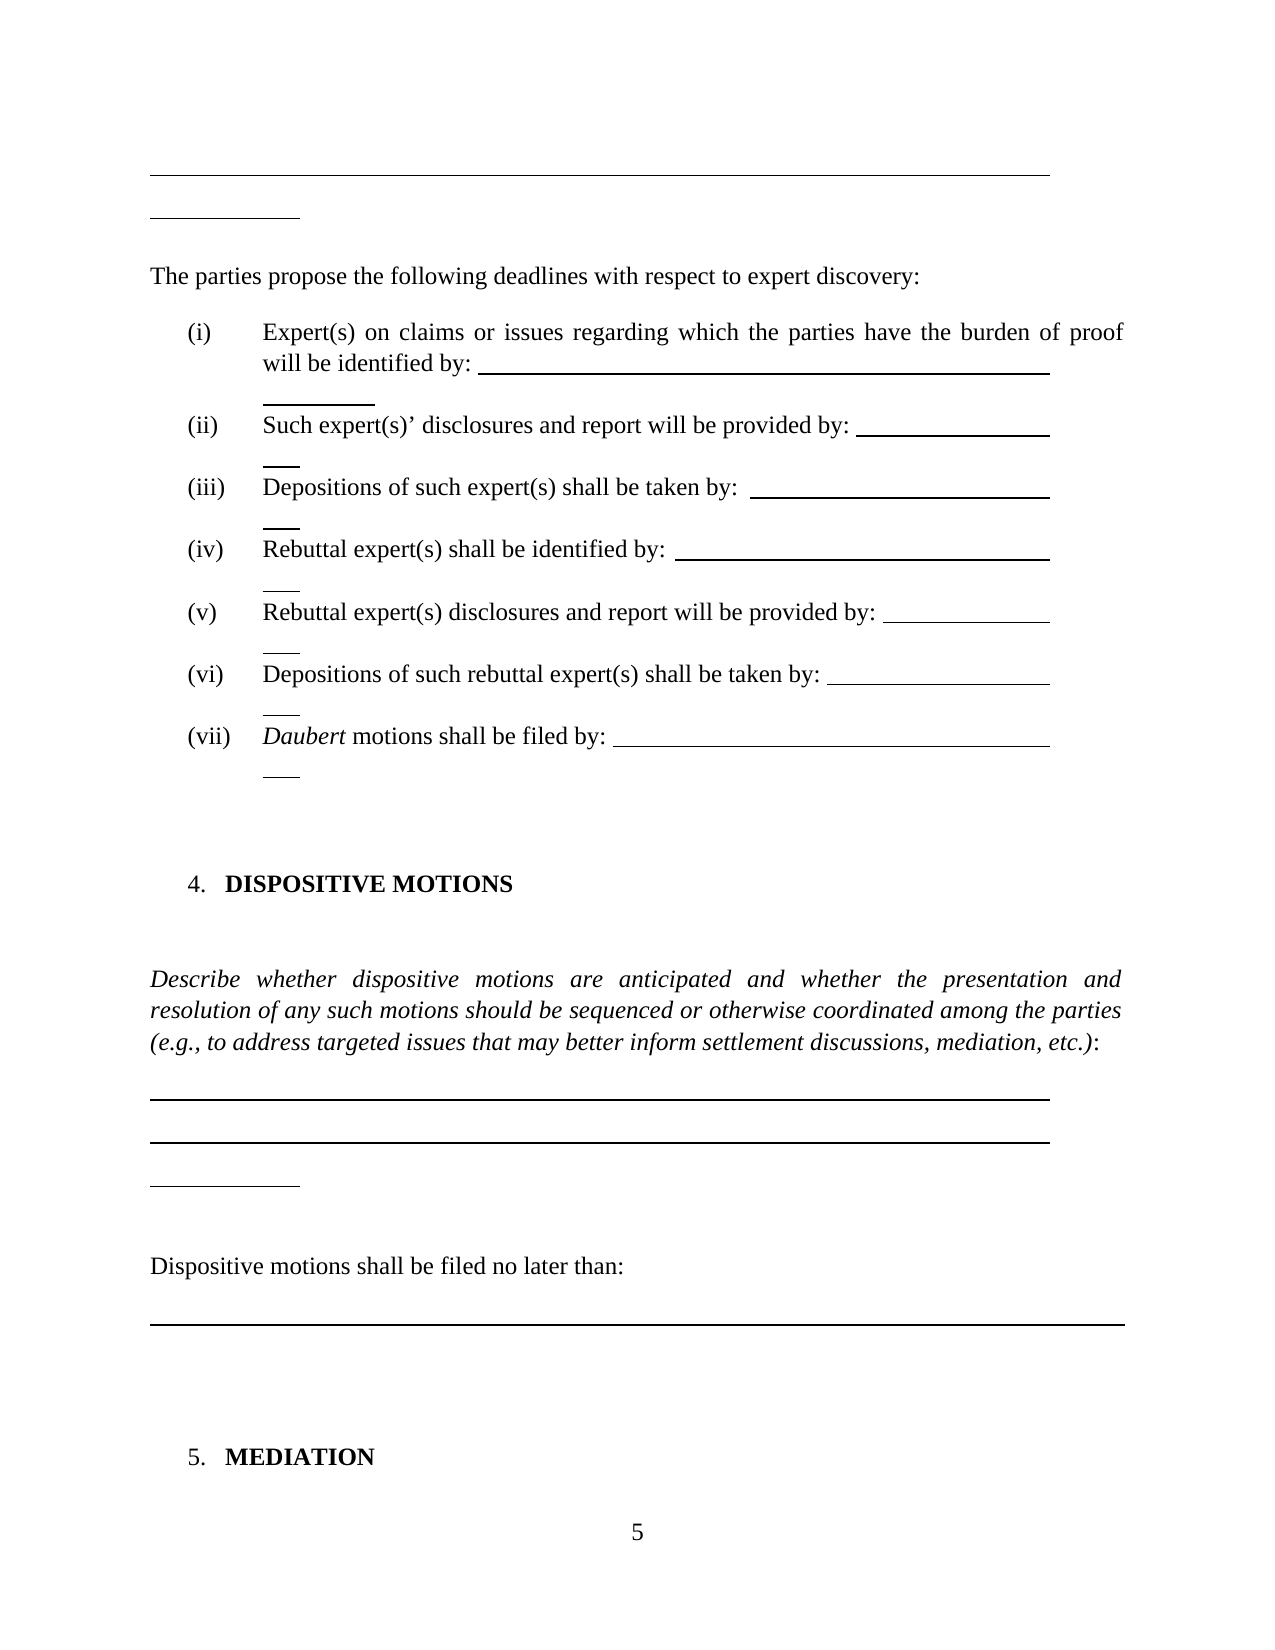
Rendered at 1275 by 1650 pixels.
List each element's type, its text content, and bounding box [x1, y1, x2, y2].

list Depositions of such expert(s) shall be taken by: [187, 472, 1125, 532]
list Depositions of such rebuttal expert(s) shall be taken by: [187, 659, 1125, 718]
list MEDIATION [187, 1442, 1125, 1471]
text Describe whether dispositive motions are anticipated and whether the presentation and resolution of any such motions should be sequenced or otherwise coordinated among the parties (e.g., to address targeted issues that may better inform settlement discussions, mediation, etc.): [150, 964, 1125, 1055]
list Expert(s) on claims or issues regarding which the parties have the burden of proof will be identified by: [187, 317, 1125, 408]
list Rebuttal expert(s) disclosures and report will be provided by: [187, 597, 1125, 656]
text Dispositive motions shall be filed no later than: [150, 1251, 1125, 1280]
list Rebuttal expert(s) shall be identified by: [187, 534, 1125, 594]
list DISPOSITIVE MOTIONS [187, 869, 1125, 898]
list Daubert motions shall be filed by: [187, 721, 1125, 781]
list Such expert(s)’ disclosures and report will be provided by: [187, 410, 1125, 470]
text The parties propose the following deadlines with respect to expert discovery: [150, 261, 1125, 290]
